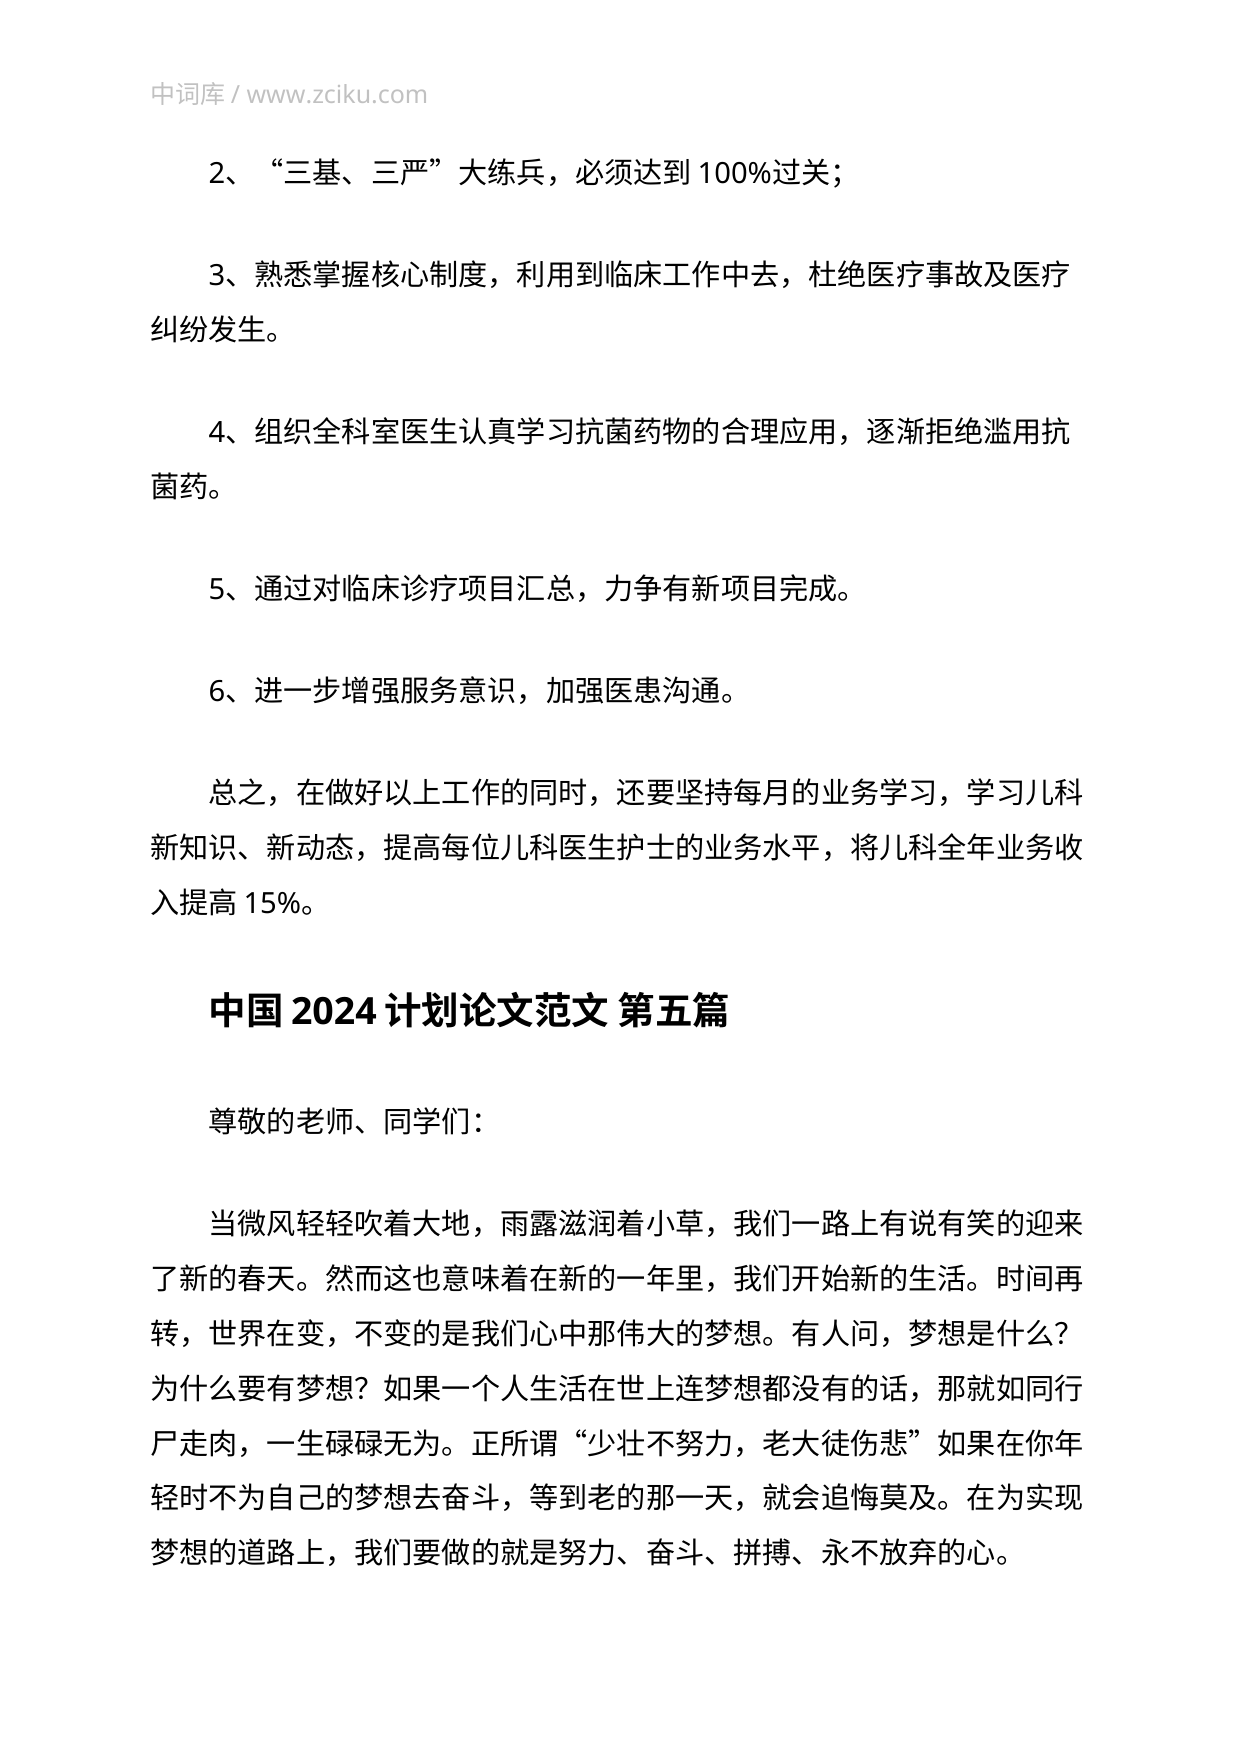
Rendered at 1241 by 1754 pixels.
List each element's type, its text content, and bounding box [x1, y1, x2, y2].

text 6、进一步增强服务意识，加强医患沟通。 [150, 667, 1090, 710]
text 尊敬的老师、同学们： [150, 1099, 1090, 1141]
text 4、组织全科室医生认真学习抗菌药物的合理应用，逐渐拒绝滥用抗菌药。 [150, 409, 1090, 506]
text 总之，在做好以上工作的同时，还要坚持每月的业务学习，学习儿科新知识、新动态，提高每位儿科医生护士的业务水平，将儿科全年业务收入提高15%。 [150, 769, 1090, 922]
text 3、熟悉掌握核心制度，利用到临床工作中去，杜绝医疗事故及医疗纠纷发生。 [150, 252, 1090, 349]
text 当微风轻轻吹着大地，雨露滋润着小草，我们一路上有说有笑的迎来了新的春天。然而这也意味着在新的一年里，我们开始新的生活。时间再转，世界在变，不变的是我们心中那伟大的梦想。有人问，梦想是什么？为什么要有梦想？如果一个人生活在世上连梦想都没有的话，那就如同行尸走肉，一生碌碌无为。正所谓“少壮不努力，老大徒伤悲”如果在你年轻时不为自己的梦想去奋斗，等到老的那一天，就会追悔莫及。在为实现梦想的道路上，我们要做的就是努力、奋斗、拼搏、永不放弃的心。 [150, 1201, 1090, 1572]
text 2、“三基、三严”大练兵，必须达到100%过关； [150, 150, 1090, 192]
text 5、通过对临床诊疗项目汇总，力争有新项目完成。 [150, 566, 1090, 608]
text 中国2024计划论文范文 第五篇 [150, 981, 1090, 1036]
